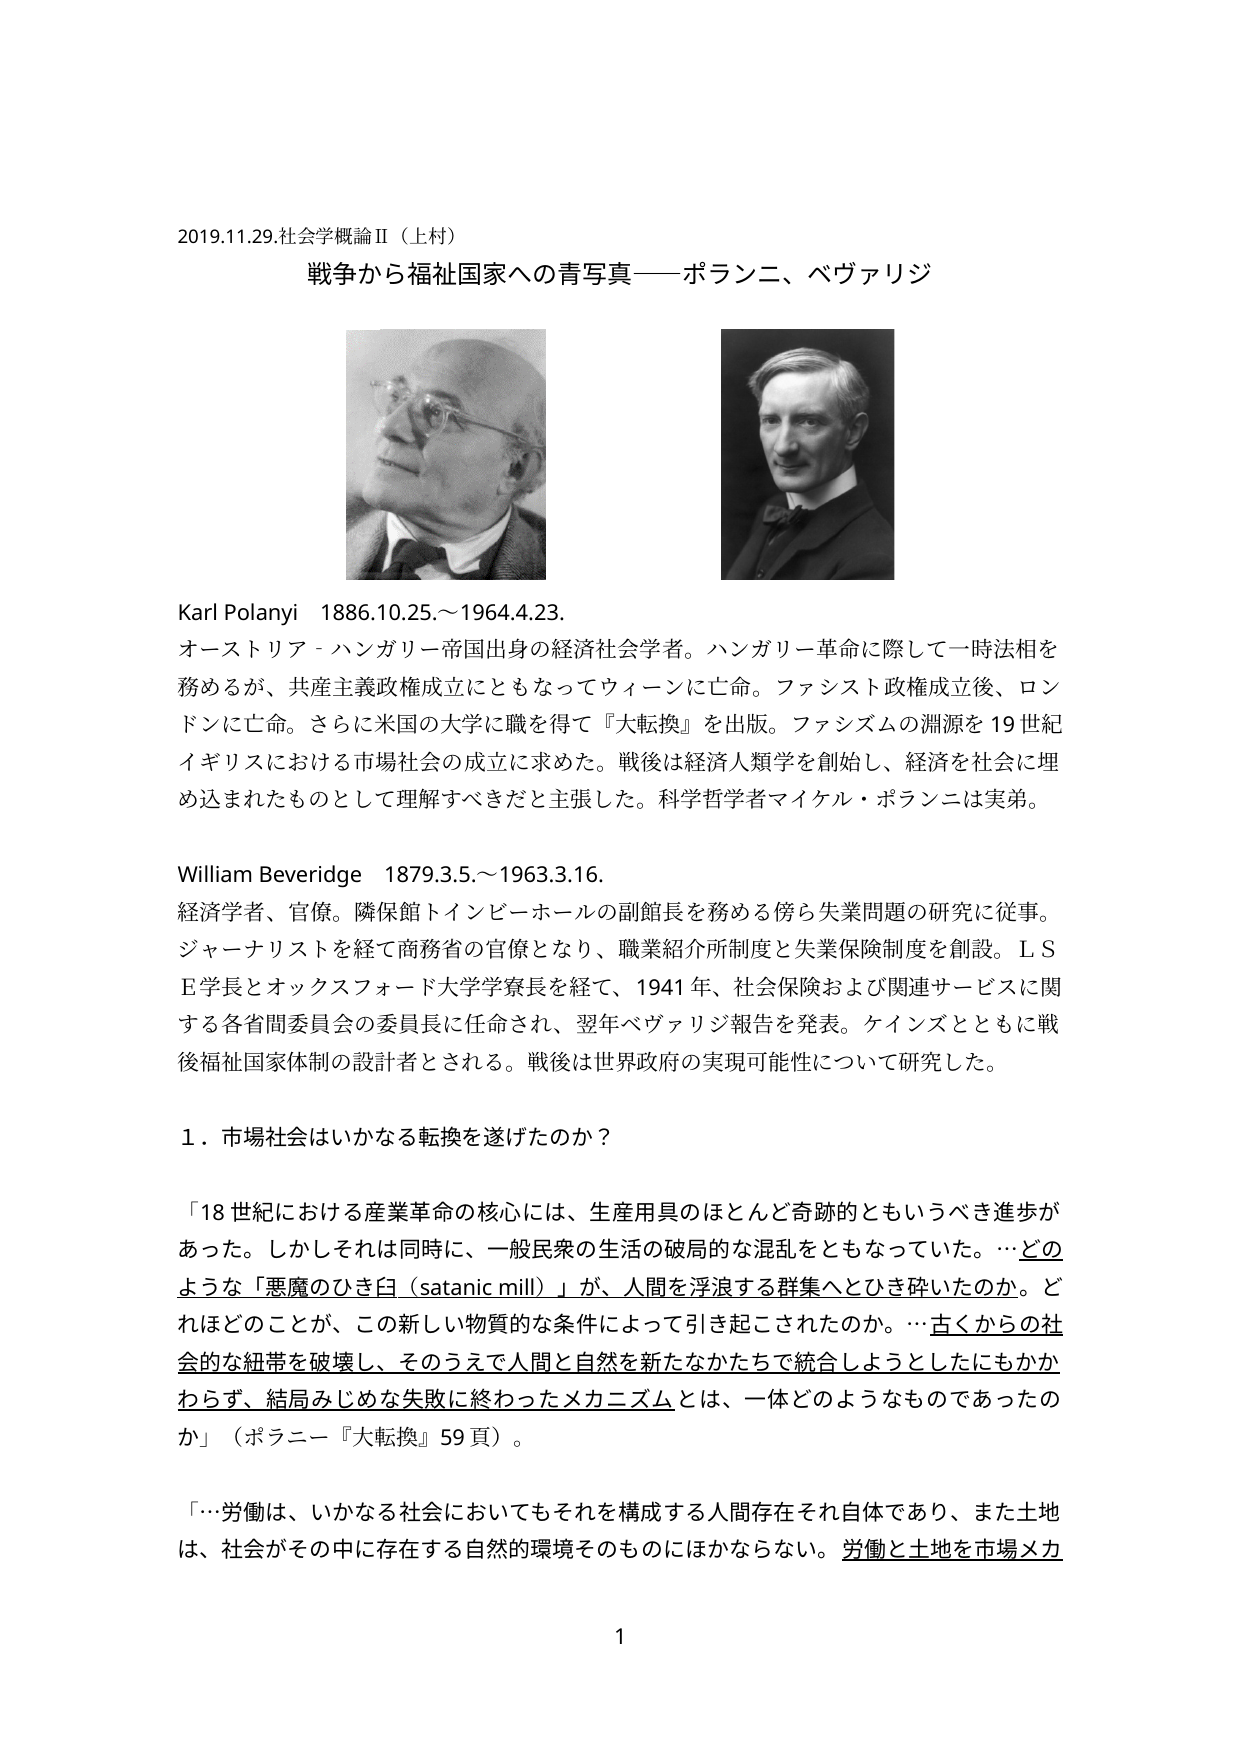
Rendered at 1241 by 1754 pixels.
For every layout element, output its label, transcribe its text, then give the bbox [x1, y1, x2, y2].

text 2019.11.29.社会学概論Ⅱ（上村） [177, 217, 1063, 254]
text １．市場社会はいかなる転換を遂げたのか？ [177, 1117, 1063, 1154]
text 戦争から福祉国家への青写真――ポランニ、ベヴァリジ [177, 254, 1063, 292]
picture [721, 329, 895, 580]
text William Beveridge 1879.3.5.～1963.3.16. [177, 854, 1063, 892]
text オーストリア‐ハンガリー帝国出身の経済社会学者。ハンガリー革命に際して一時法相を務めるが、共産主義政権成立にともなってウィーンに亡命。ファシスト政権成立後、ロンドンに亡命。さらに米国の大学に職を得て『大転換』を出版。ファシズムの淵源を19世紀イギリスにおける市場社会の成立に求めた。戦後は経済人類学を創始し、経済を社会に埋め込まれたものとして理解すべきだと主張した。科学哲学者マイケル・ポランニは実弟。 [177, 629, 1063, 817]
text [177, 1492, 1063, 1567]
text 「18世紀における産業革命の核心には、生産用具のほとんど奇跡的ともいうべき進歩があった。しかしそれは同時に、一般民衆の生活の破局的な混乱をともなっていた。…どのような「悪魔のひき臼（satanic mill）」が、人間を浮浪する群集へとひき砕いたのか。どれほどのことが、この新しい物質的な条件によって引き起こされたのか。…古くからの社会的な紐帯を破壊し、そのうえで人間と自然を新たなかたちで統合しようとしたにもかかわらず、結局みじめな失敗に終わったメカニズムとは、一体どのようなものであったのか」（ポラニー『大転換』59頁）。 [177, 1192, 1063, 1454]
picture [346, 329, 546, 580]
text 経済学者、官僚。隣保館トインビーホールの副館長を務める傍ら失業問題の研究に従事。ジャーナリストを経て商務省の官僚となり、職業紹介所制度と失業保険制度を創設。ＬＳＥ学長とオックスフォード大学学寮長を経て、1941年、社会保険および関連サービスに関する各省間委員会の委員長に任命され、翌年ベヴァリジ報告を発表。ケインズとともに戦後福祉国家体制の設計者とされる。戦後は世界政府の実現可能性について研究した。 [177, 892, 1063, 1079]
text Karl Polanyi 1886.10.25.～1964.4.23. [177, 592, 1063, 629]
